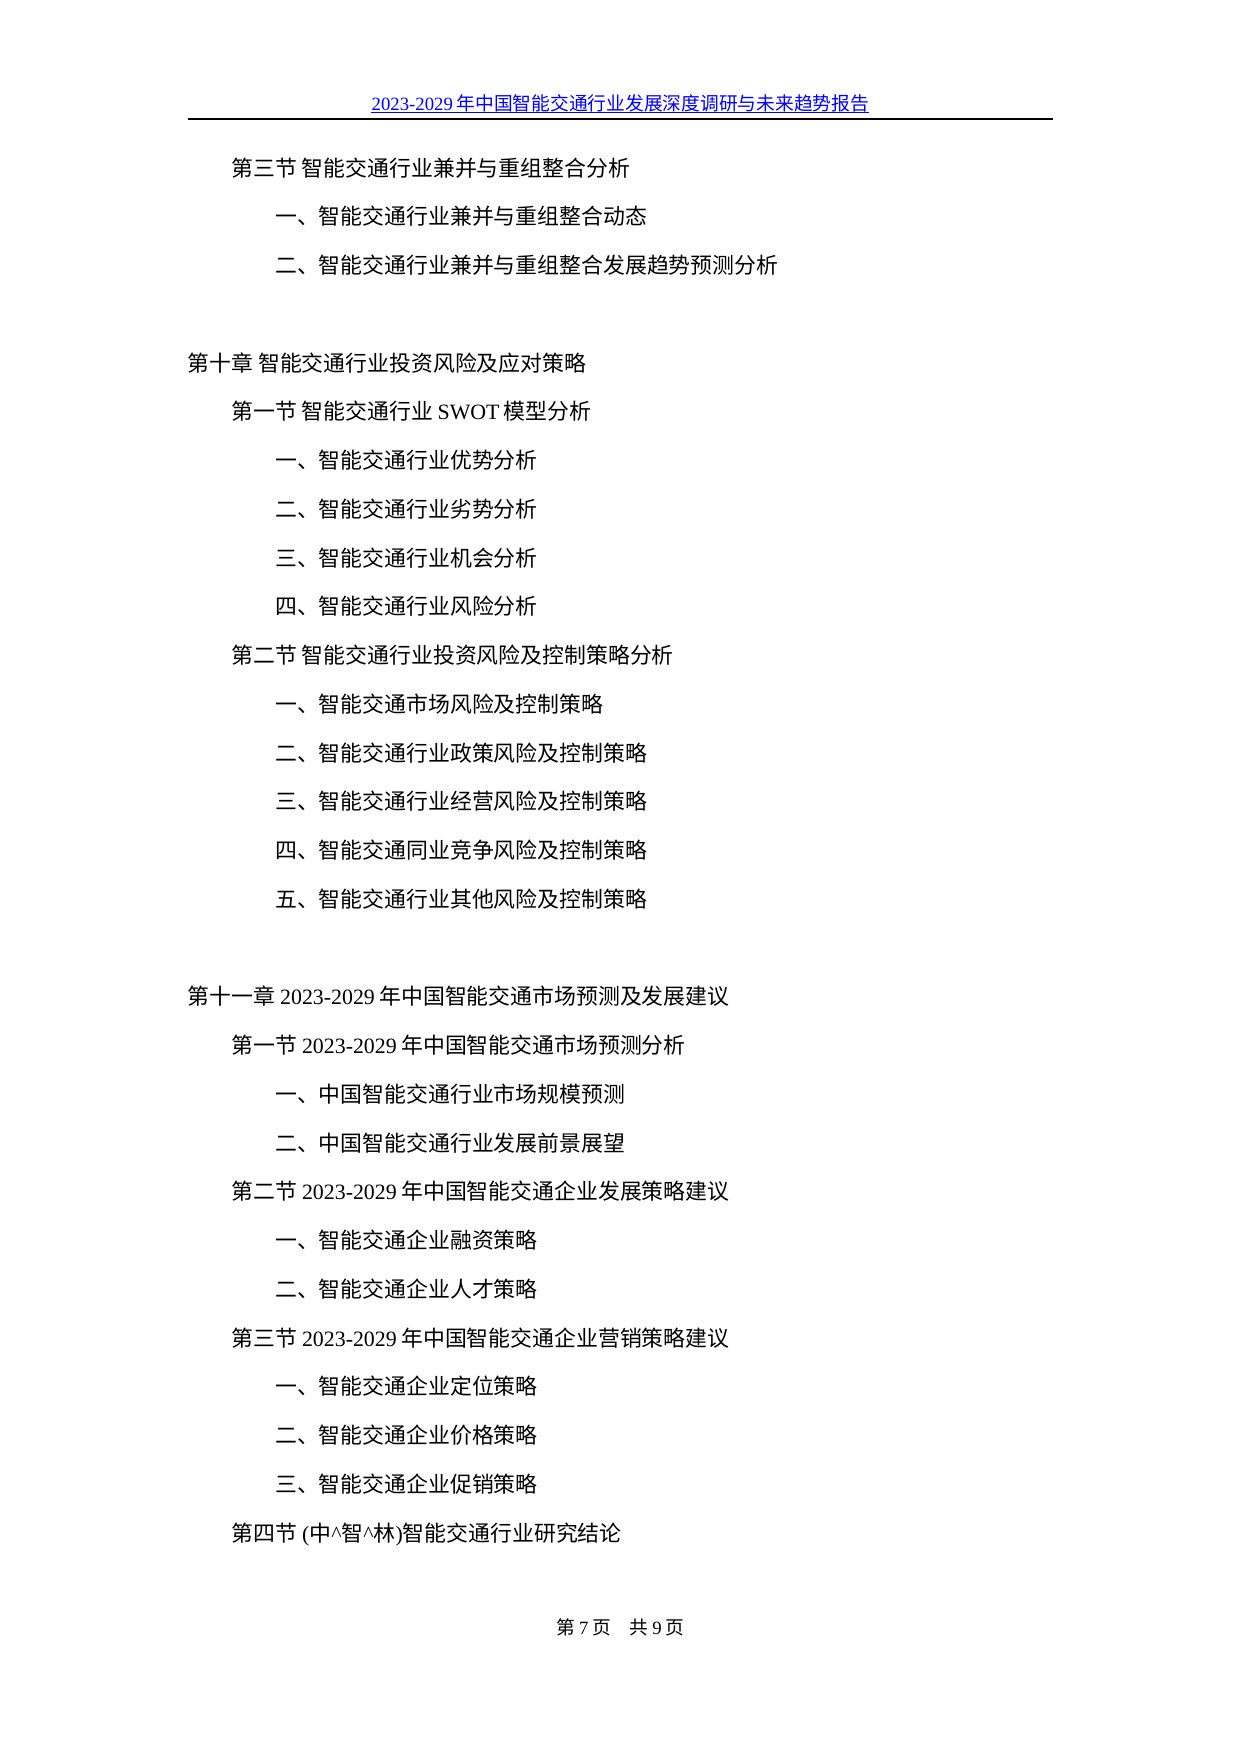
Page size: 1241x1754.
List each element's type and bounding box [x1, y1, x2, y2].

text [187, 150, 1053, 1548]
